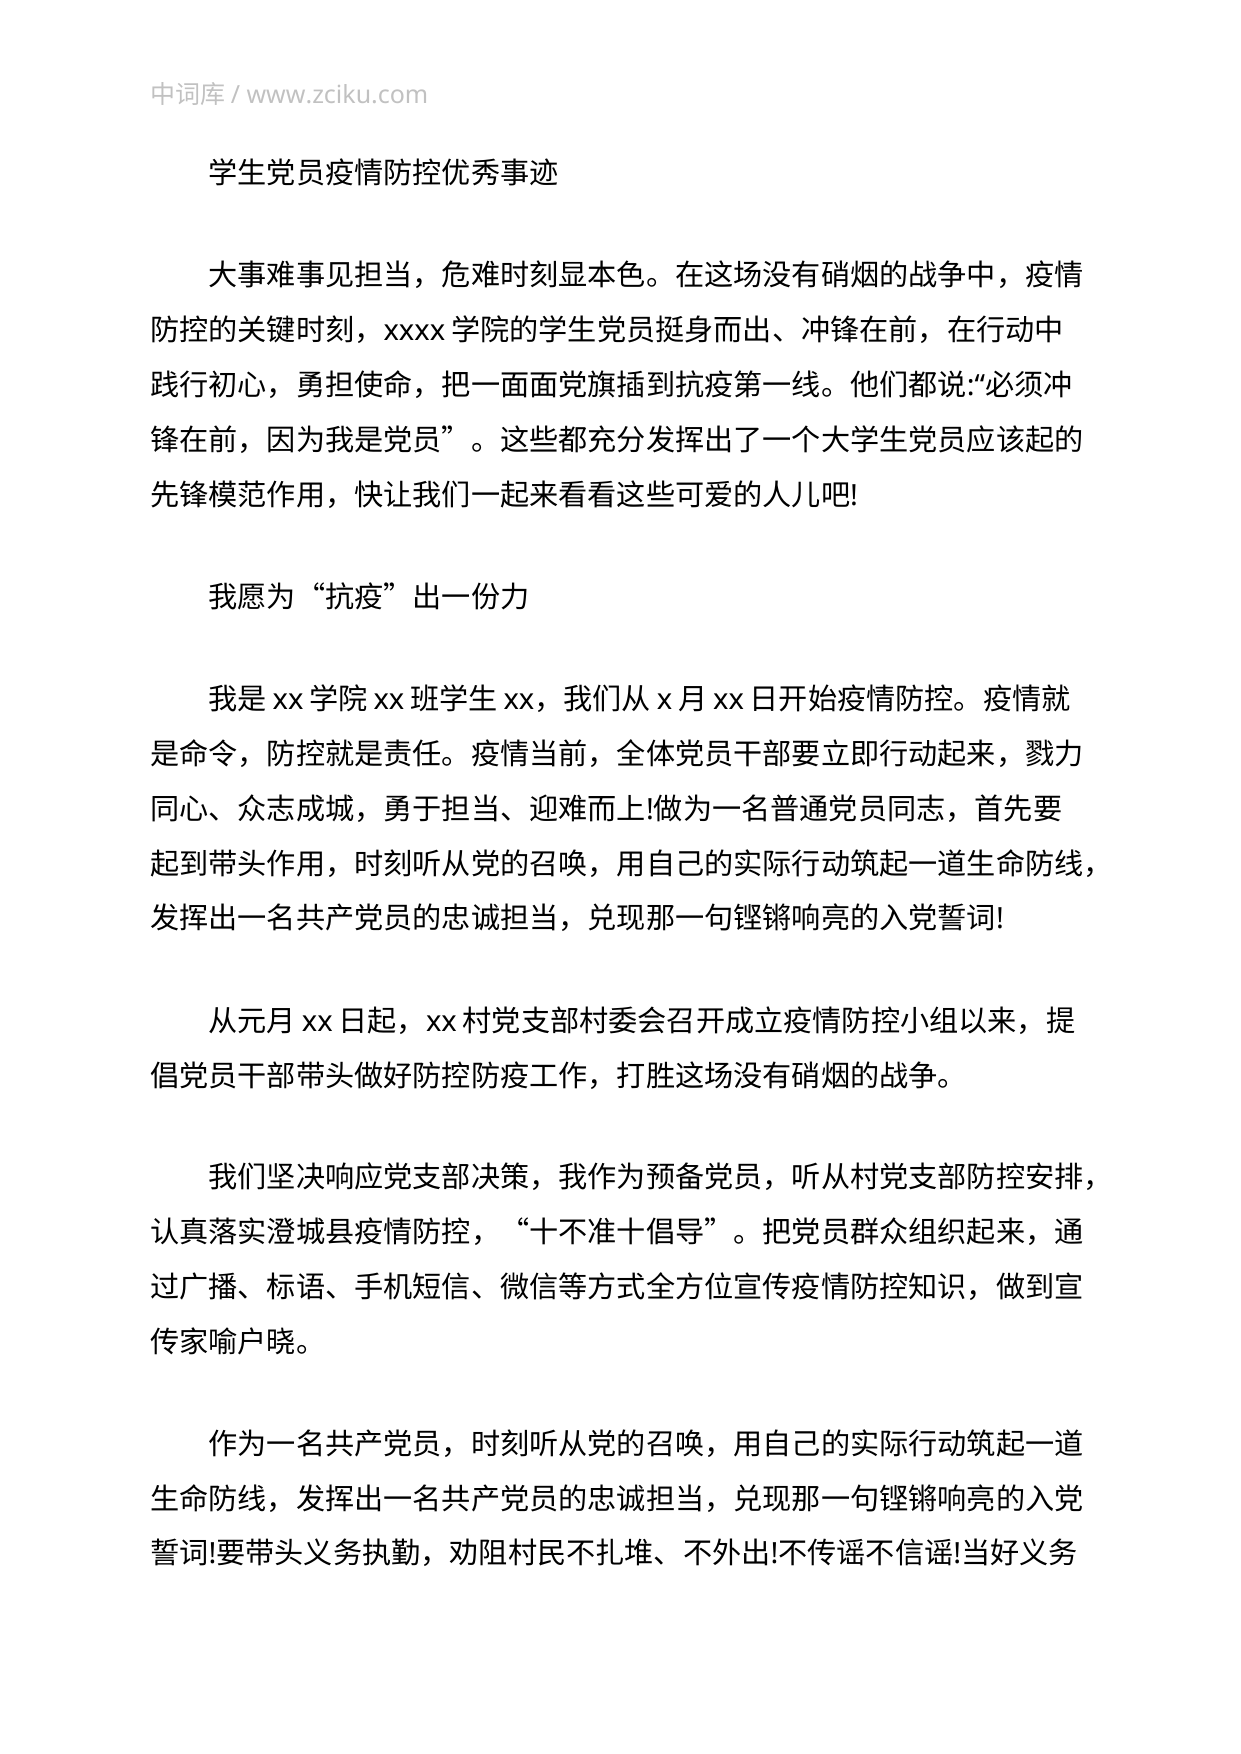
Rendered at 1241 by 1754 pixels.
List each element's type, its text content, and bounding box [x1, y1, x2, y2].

text 学生党员疫情防控优秀事迹 [150, 150, 1090, 192]
text 大事难事见担当，危难时刻显本色。在这场没有硝烟的战争中，疫情防控的关键时刻，xxxx学院的学生党员挺身而出、冲锋在前，在行动中践行初心，勇担使命，把一面面党旗插到抗疫第一线。他们都说:“必须冲锋在前，因为我是党员”。这些都充分发挥出了一个大学生党员应该起的先锋模范作用，快让我们一起来看看这些可爱的人儿吧! [150, 252, 1090, 514]
text 我们坚决响应党支部决策，我作为预备党员，听从村党支部防控安排，认真落实澄城县疫情防控，“十不准十倡导”。把党员群众组织起来，通过广播、标语、手机短信、微信等方式全方位宣传疫情防控知识，做到宣传家喻户晓。 [150, 1154, 1090, 1361]
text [150, 1420, 1090, 1572]
text 从元月xx日起，xx村党支部村委会召开成立疫情防控小组以来，提倡党员干部带头做好防控防疫工作，打胜这场没有硝烟的战争。 [150, 997, 1090, 1094]
text 我是xx学院xx班学生xx，我们从x月xx日开始疫情防控。疫情就是命令，防控就是责任。疫情当前，全体党员干部要立即行动起来，戮力同心、众志成城，勇于担当、迎难而上!做为一名普通党员同志，首先要起到带头作用，时刻听从党的召唤，用自己的实际行动筑起一道生命防线，发挥出一名共产党员的忠诚担当，兑现那一句铿锵响亮的入党誓词! [150, 675, 1090, 937]
text 我愿为“抗疫”出一份力 [150, 573, 1090, 616]
